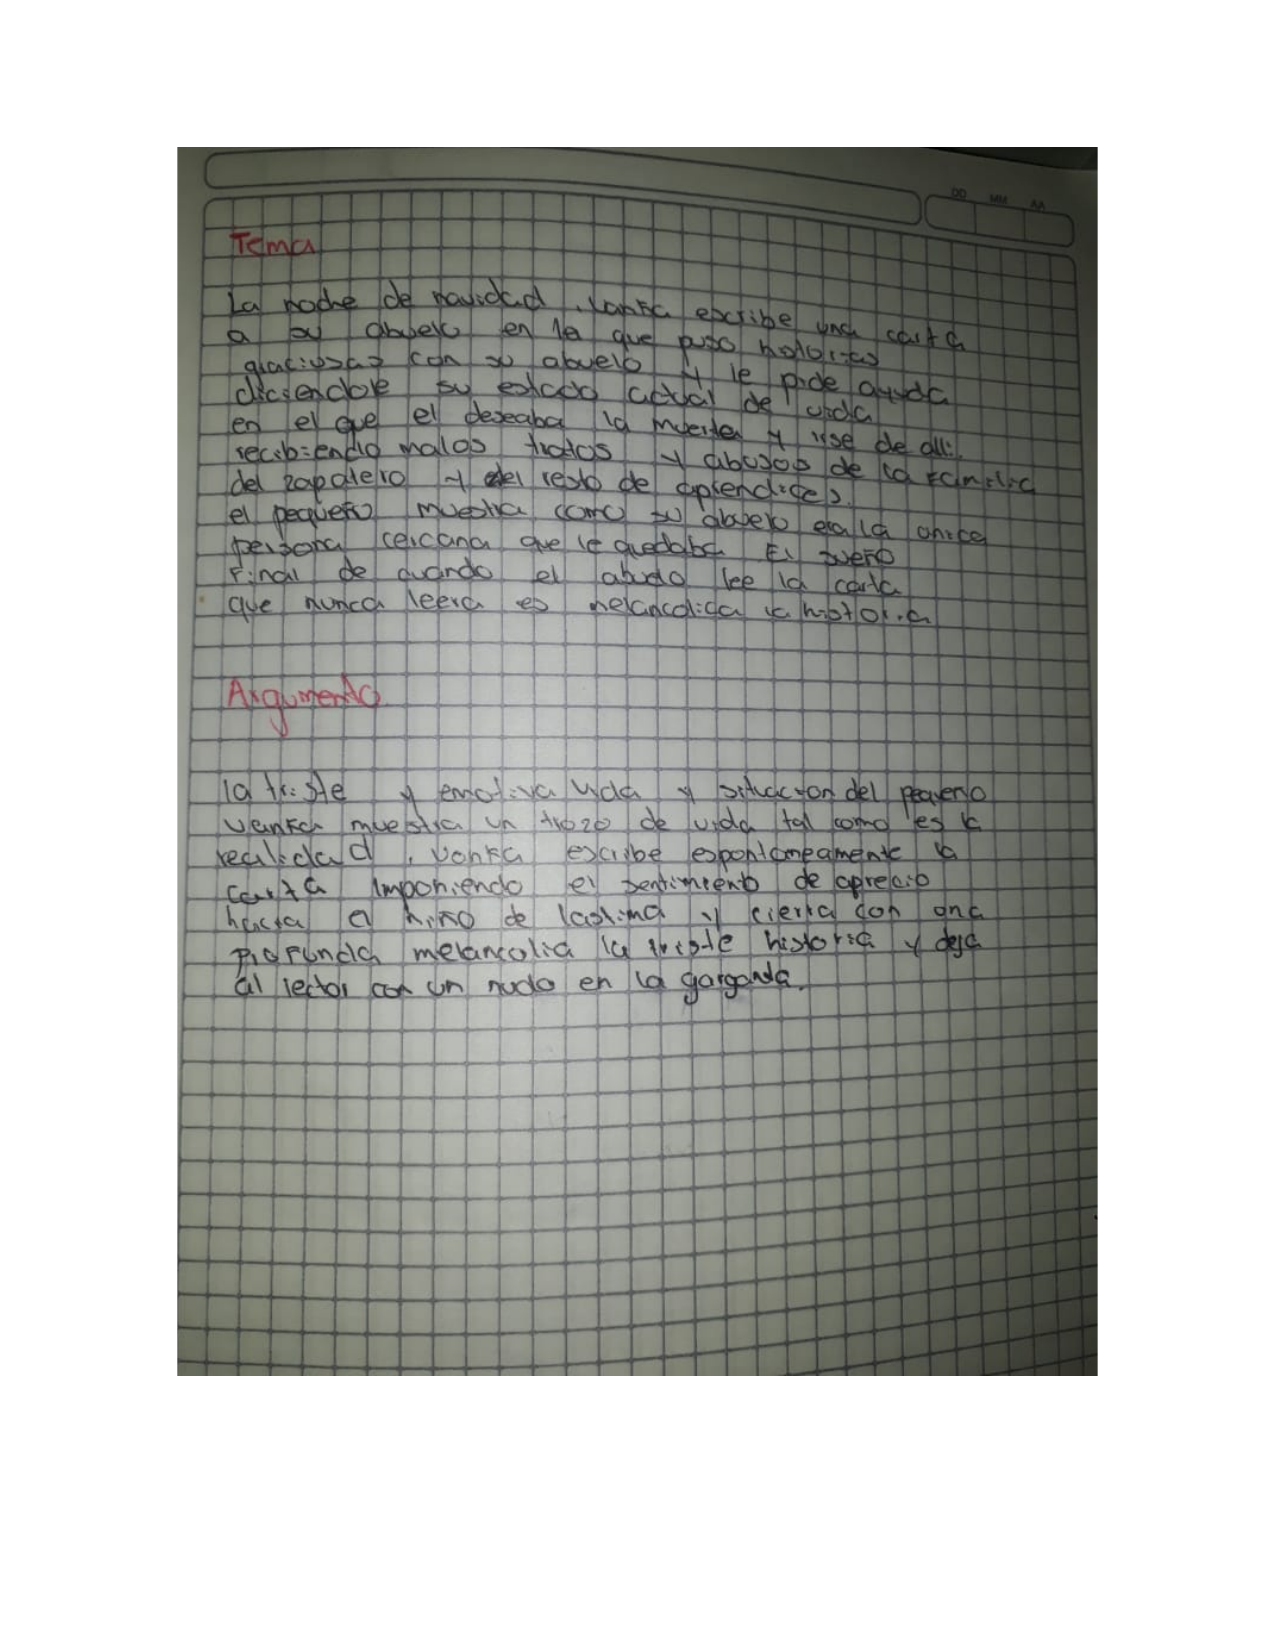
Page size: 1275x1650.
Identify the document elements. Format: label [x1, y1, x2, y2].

picture [177, 147, 1098, 1376]
